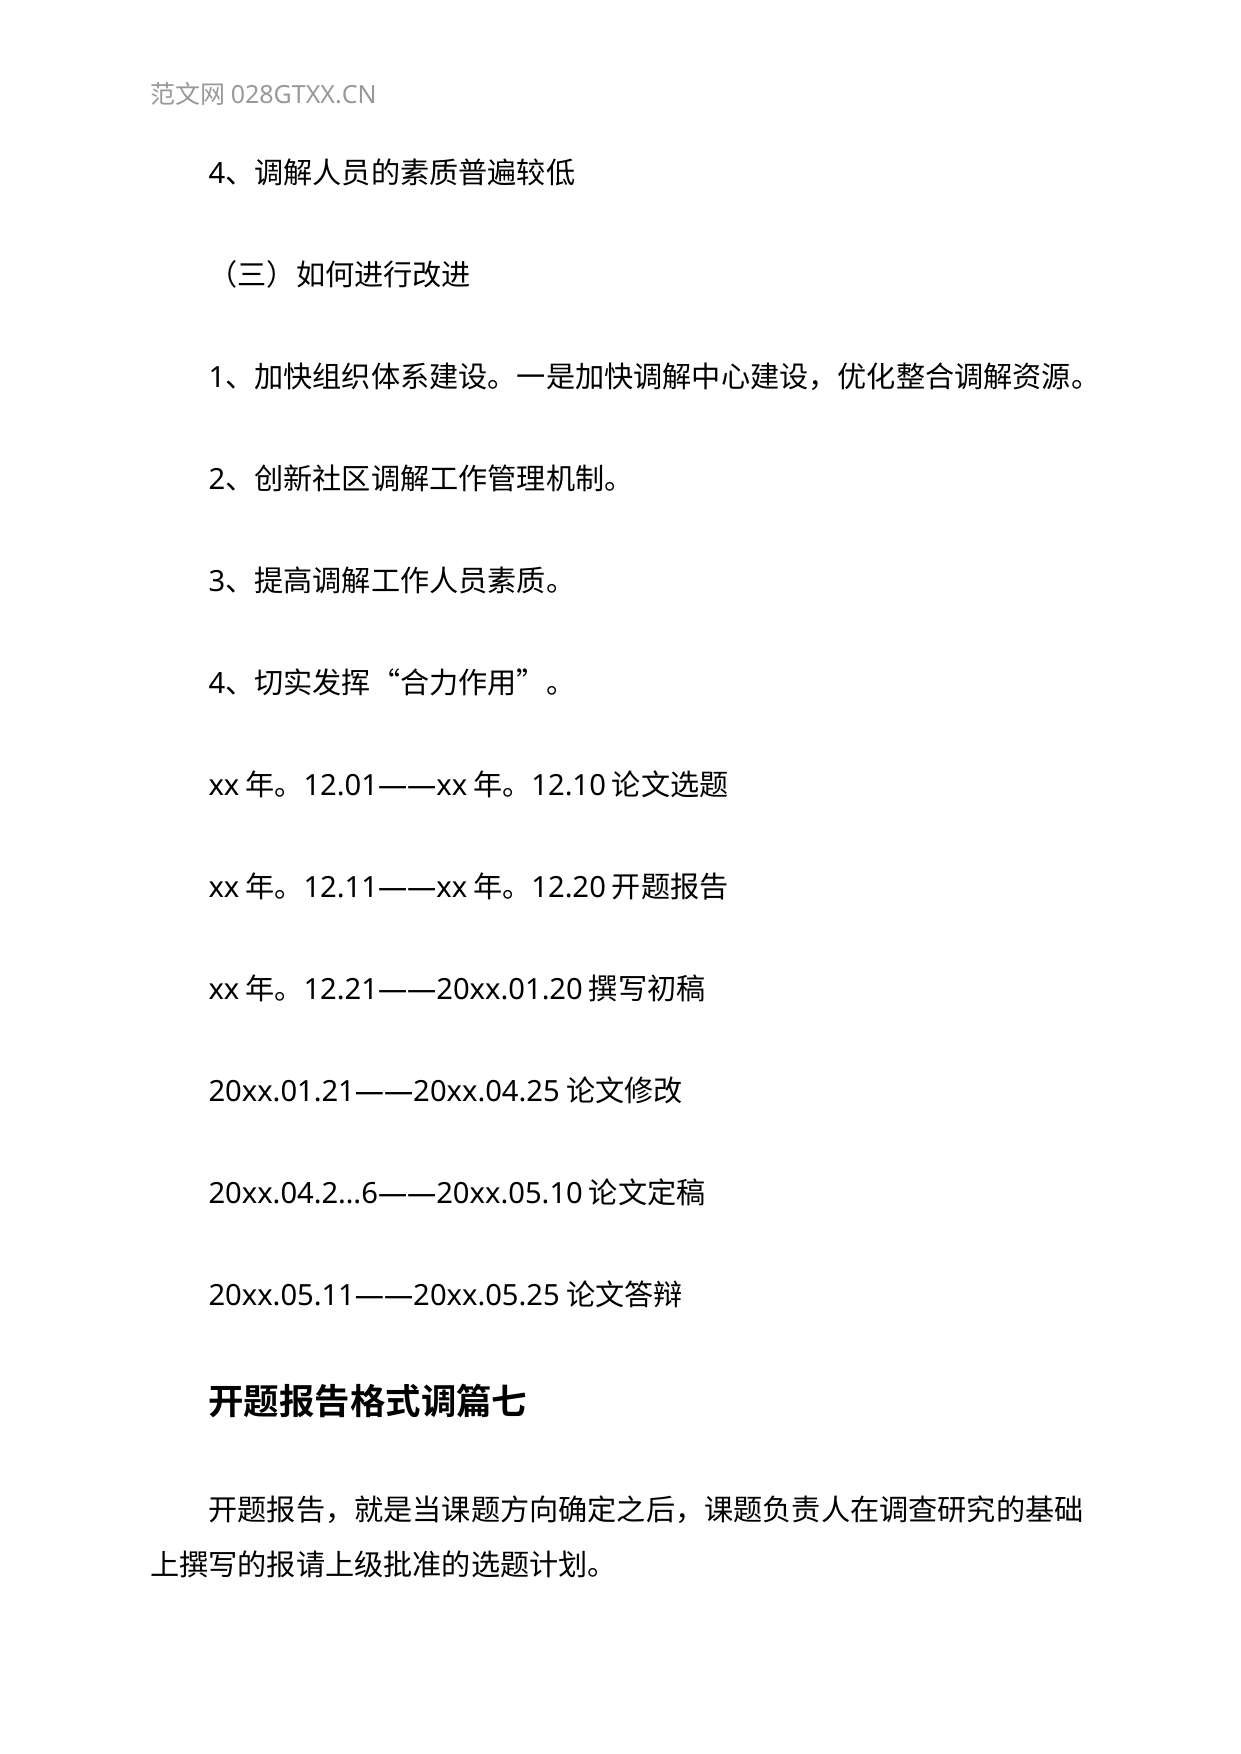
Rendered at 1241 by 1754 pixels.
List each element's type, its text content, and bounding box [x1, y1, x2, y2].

text （三）如何进行改进 [150, 252, 1090, 294]
text 开题报告，就是当课题方向确定之后，课题负责人在调查研究的基础上撰写的报请上级批准的选题计划。 [150, 1487, 1090, 1584]
text xx年。12.21——20xx.01.20撰写初稿 [150, 966, 1090, 1008]
text 20xx.01.21——20xx.04.25论文修改 [150, 1068, 1090, 1110]
text 4、切实发挥“合力作用”。 [150, 660, 1090, 702]
text 1、加快组织体系建设。一是加快调解中心建设，优化整合调解资源。 [150, 354, 1090, 396]
text 3、提高调解工作人员素质。 [150, 558, 1090, 600]
text 4、调解人员的素质普遍较低 [150, 150, 1090, 192]
text 2、创新社区调解工作管理机制。 [150, 456, 1090, 498]
text 20xx.05.11——20xx.05.25论文答辩 [150, 1272, 1090, 1314]
text 20xx.04.2…6——20xx.05.10论文定稿 [150, 1169, 1090, 1212]
text xx年。12.11——xx年。12.20开题报告 [150, 864, 1090, 906]
text xx年。12.01——xx年。12.10论文选题 [150, 762, 1090, 804]
text 开题报告格式调篇七 [150, 1373, 1090, 1425]
